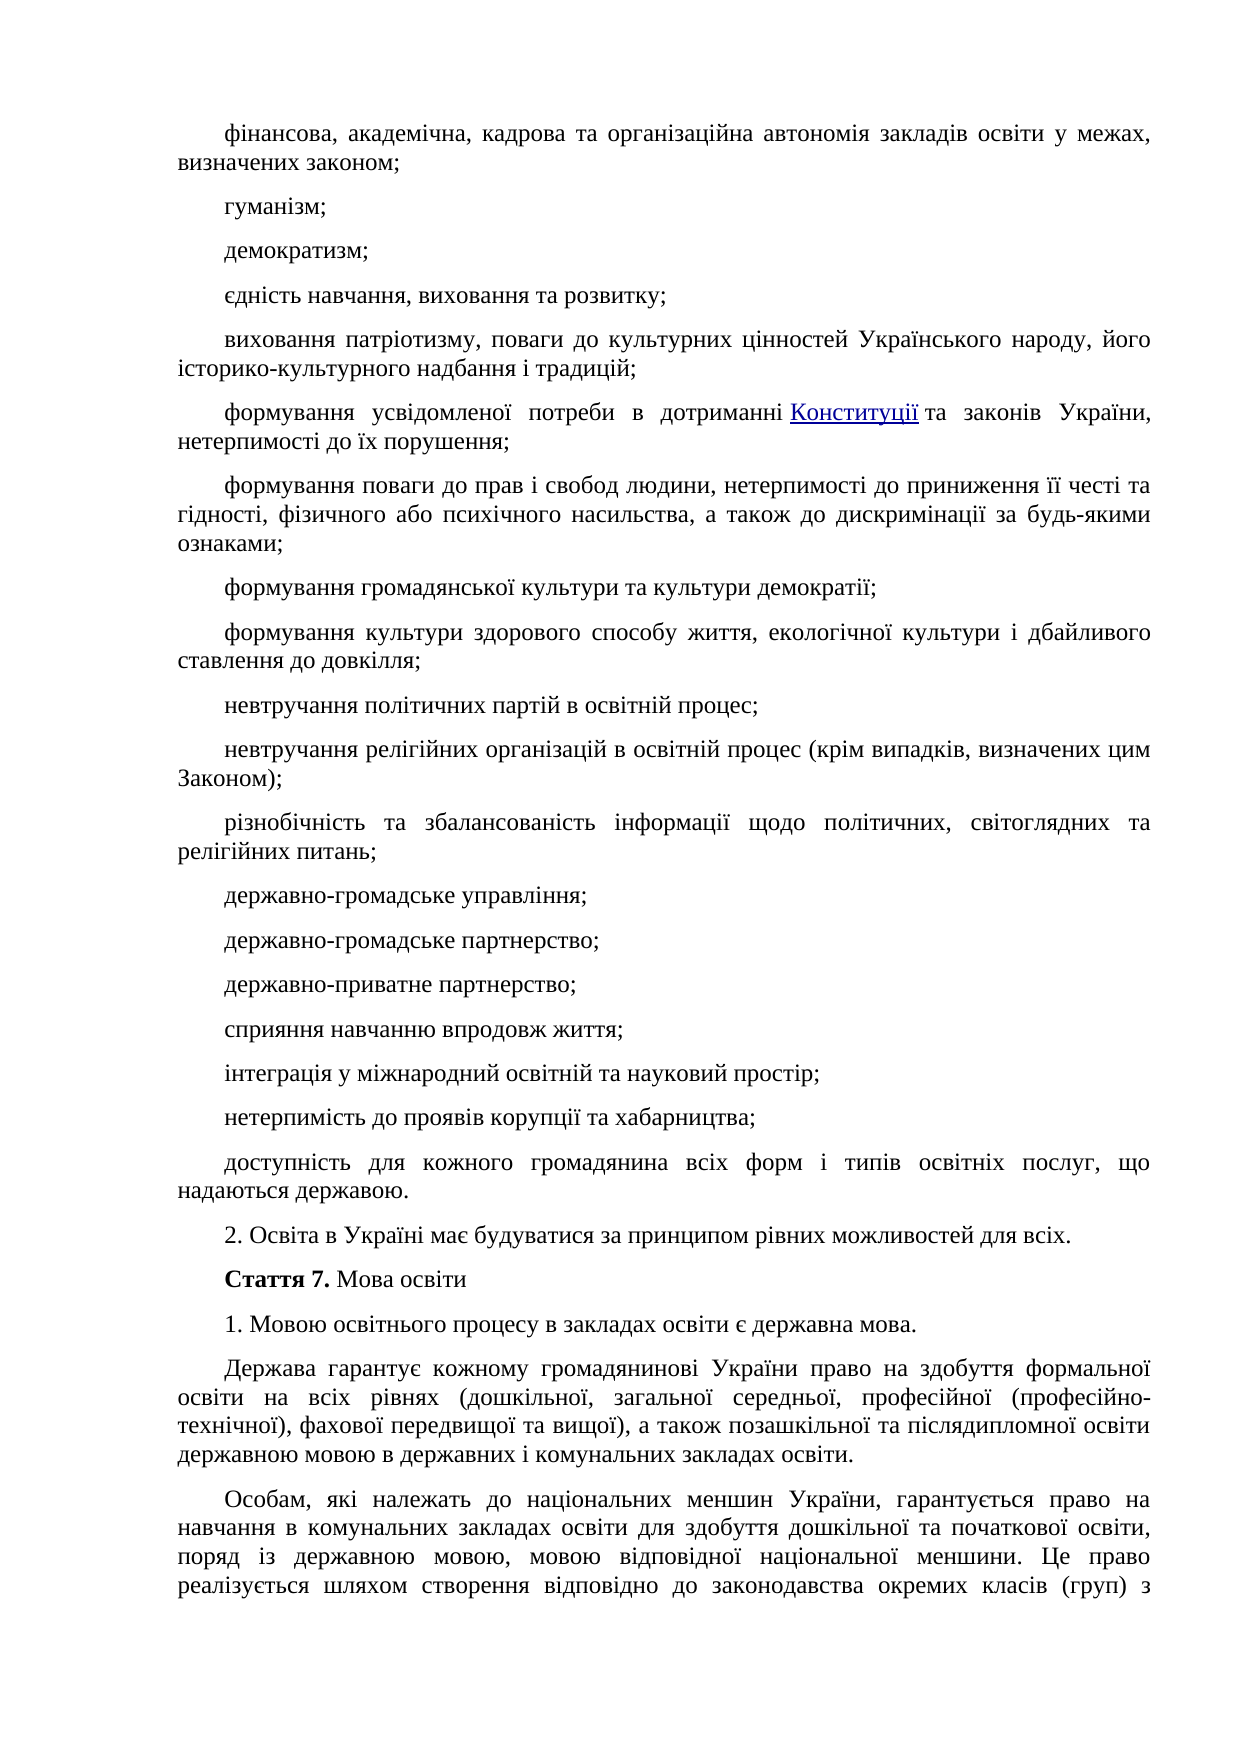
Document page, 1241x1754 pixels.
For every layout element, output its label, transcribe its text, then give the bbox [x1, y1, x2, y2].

text Стаття 7. Мова освіти [177, 1264, 1152, 1293]
text 1. Мовою освітнього процесу в закладах освіти є державна мова. [177, 1309, 1152, 1337]
text формування культури здорового способу життя, екологічної культури і дбайливого ставлення до довкілля; [177, 617, 1152, 674]
text сприяння навчанню впродовж життя; [177, 1014, 1152, 1042]
text різнобічність та збалансованість інформації щодо політичних, світоглядних та релігійних питань; [177, 807, 1152, 865]
text формування поваги до прав і свобод людини, нетерпимості до приниження її честі та гідності, фізичного або психічного насильства, а також до дискримінації за будь-якими ознаками; [177, 471, 1152, 557]
text формування усвідомленої потреби в дотриманні Конституції та законів України, нетерпимості до їх порушення; [177, 397, 1152, 455]
text інтеграція у міжнародний освітній та науковий простір; [177, 1058, 1152, 1087]
text Держава гарантує кожному громадянинові України право на здобуття формальної освіти на всіх рівнях (дошкільної, загальної середньої, професійної (професійно-технічної), фахової передвищої та вищої), а також позашкільної та післядипломної освіти державною мовою в державних і комунальних закладах освіти. [177, 1353, 1152, 1468]
text фінансова, академічна, кадрова та організаційна автономія закладів освіти у межах, визначених законом; [177, 118, 1152, 176]
text 2. Освіта в Україні має будуватися за принципом рівних можливостей для всіх. [177, 1220, 1152, 1249]
text єдність навчання, виховання та розвитку; [177, 280, 1152, 309]
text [177, 1484, 1152, 1599]
text нетерпимість до проявів корупції та хабарництва; [177, 1102, 1152, 1131]
text виховання патріотизму, поваги до культурних цінностей Українського народу, його історико-культурного надбання і традицій; [177, 324, 1152, 382]
text доступність для кожного громадянина всіх форм і типів освітніх послуг, що надаються державою. [177, 1147, 1152, 1204]
text державно-громадське партнерство; [177, 925, 1152, 954]
text державно-приватне партнерство; [177, 969, 1152, 998]
text формування громадянської культури та культури демократії; [177, 572, 1152, 601]
text державно-громадське управління; [177, 881, 1152, 909]
text невтручання релігійних організацій в освітній процес (крім випадків, визначених цим Законом); [177, 734, 1152, 792]
text гуманізм; [177, 191, 1152, 220]
text демократизм; [177, 236, 1152, 264]
text невтручання політичних партій в освітній процес; [177, 690, 1152, 719]
